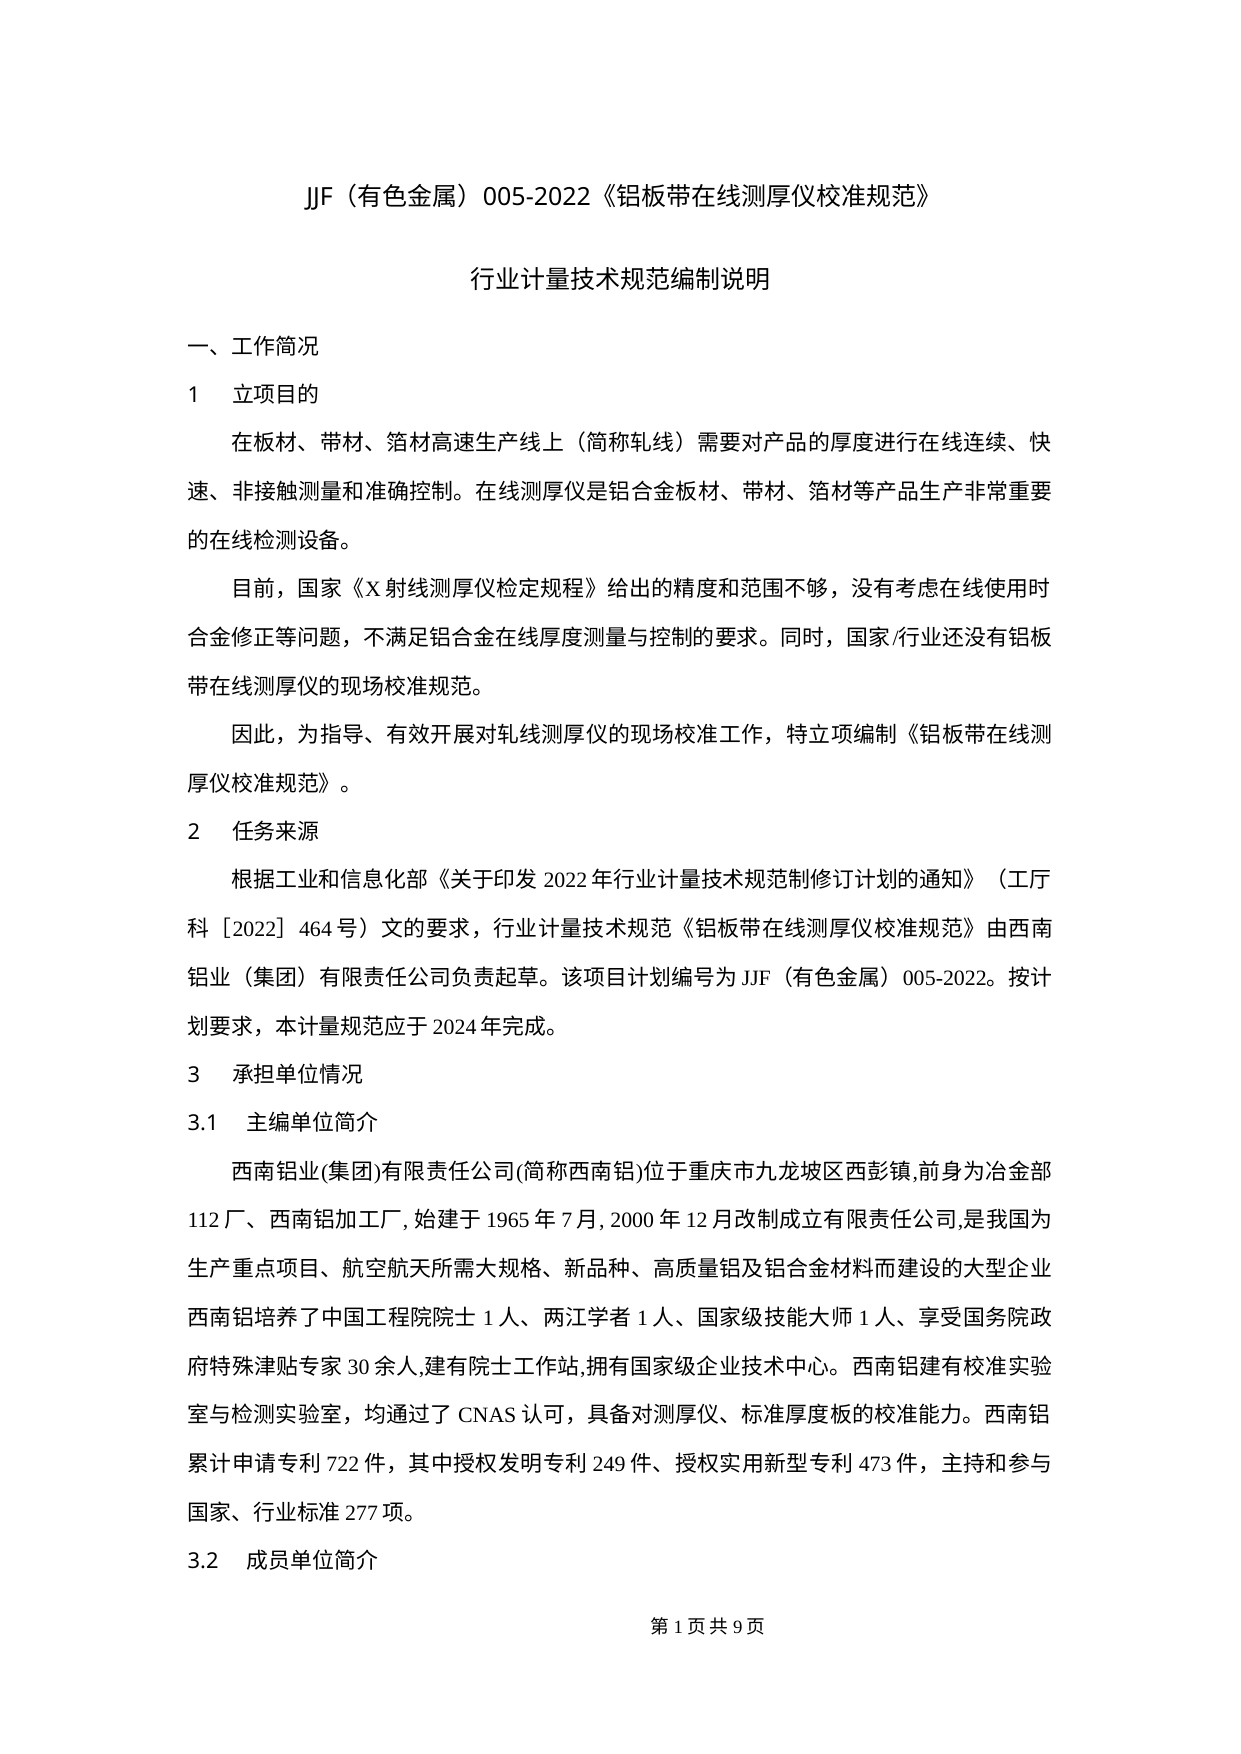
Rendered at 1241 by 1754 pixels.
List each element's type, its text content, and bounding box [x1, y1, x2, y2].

list 承担单位情况 [187, 1057, 1053, 1089]
text 因此，为指导、有效开展对轧线测厚仪的现场校准工作，特立项编制《铝板带在线测厚仪校准规范》。 [187, 717, 1053, 798]
text 根据工业和信息化部《关于印发2022年行业计量技术规范制修订计划的通知》（工厅科［2022］464号）文的要求，行业计量技术规范《铝板带在线测厚仪校准规范》由西南铝业（集团）有限责任公司负责起草。该项目计划编号为JJF（有色金属）005-2022。按计划要求，本计量规范应于2024年完成。 [187, 862, 1053, 1041]
list 立项目的 [187, 377, 1053, 409]
text 西南铝业(集团)有限责任公司(简称西南铝)位于重庆市九龙坡区西彭镇,前身为冶金部112厂、西南铝加工厂, 始建于1965年7月, 2000年12月改制成立有限责任公司,是我国为生产重点项目、航空航天所需大规格、新品种、高质量铝及铝合金材料而建设的大型企业。西南铝培养了中国工程院院士1人、两江学者1人、国家级技能大师1人、享受国务院政府特殊津贴专家30余人,建有院士工作站,拥有国家级企业技术中心。西南铝建有校准实验室与检测实验室，均通过了CNAS认可，具备对测厚仪、标准厚度板的校准能力。西南铝累计申请专利722件，其中授权发明专利249件、授权实用新型专利473件，主持和参与国家、行业标准277项。 [187, 1153, 1053, 1527]
list 任务来源 [187, 814, 1053, 846]
text JJF（有色金属）005-2022《铝板带在线测厚仪校准规范》 [187, 162, 1053, 227]
text 行业计量技术规范编制说明 [187, 245, 1053, 310]
list 主编单位简介 [187, 1105, 1053, 1137]
text 在板材、带材、箔材高速生产线上（简称轧线）需要对产品的厚度进行在线连续、快速、非接触测量和准确控制。在线测厚仪是铝合金板材、带材、箔材等产品生产非常重要的在线检测设备。 [187, 425, 1053, 555]
list 成员单位简介 [187, 1543, 1053, 1575]
text 一、工作简况 [187, 328, 1053, 361]
text 目前，国家《X射线测厚仪检定规程》给出的精度和范围不够，没有考虑在线使用时合金修正等问题，不满足铝合金在线厚度测量与控制的要求。同时，国家/行业还没有铝板带在线测厚仪的现场校准规范。 [187, 571, 1053, 701]
